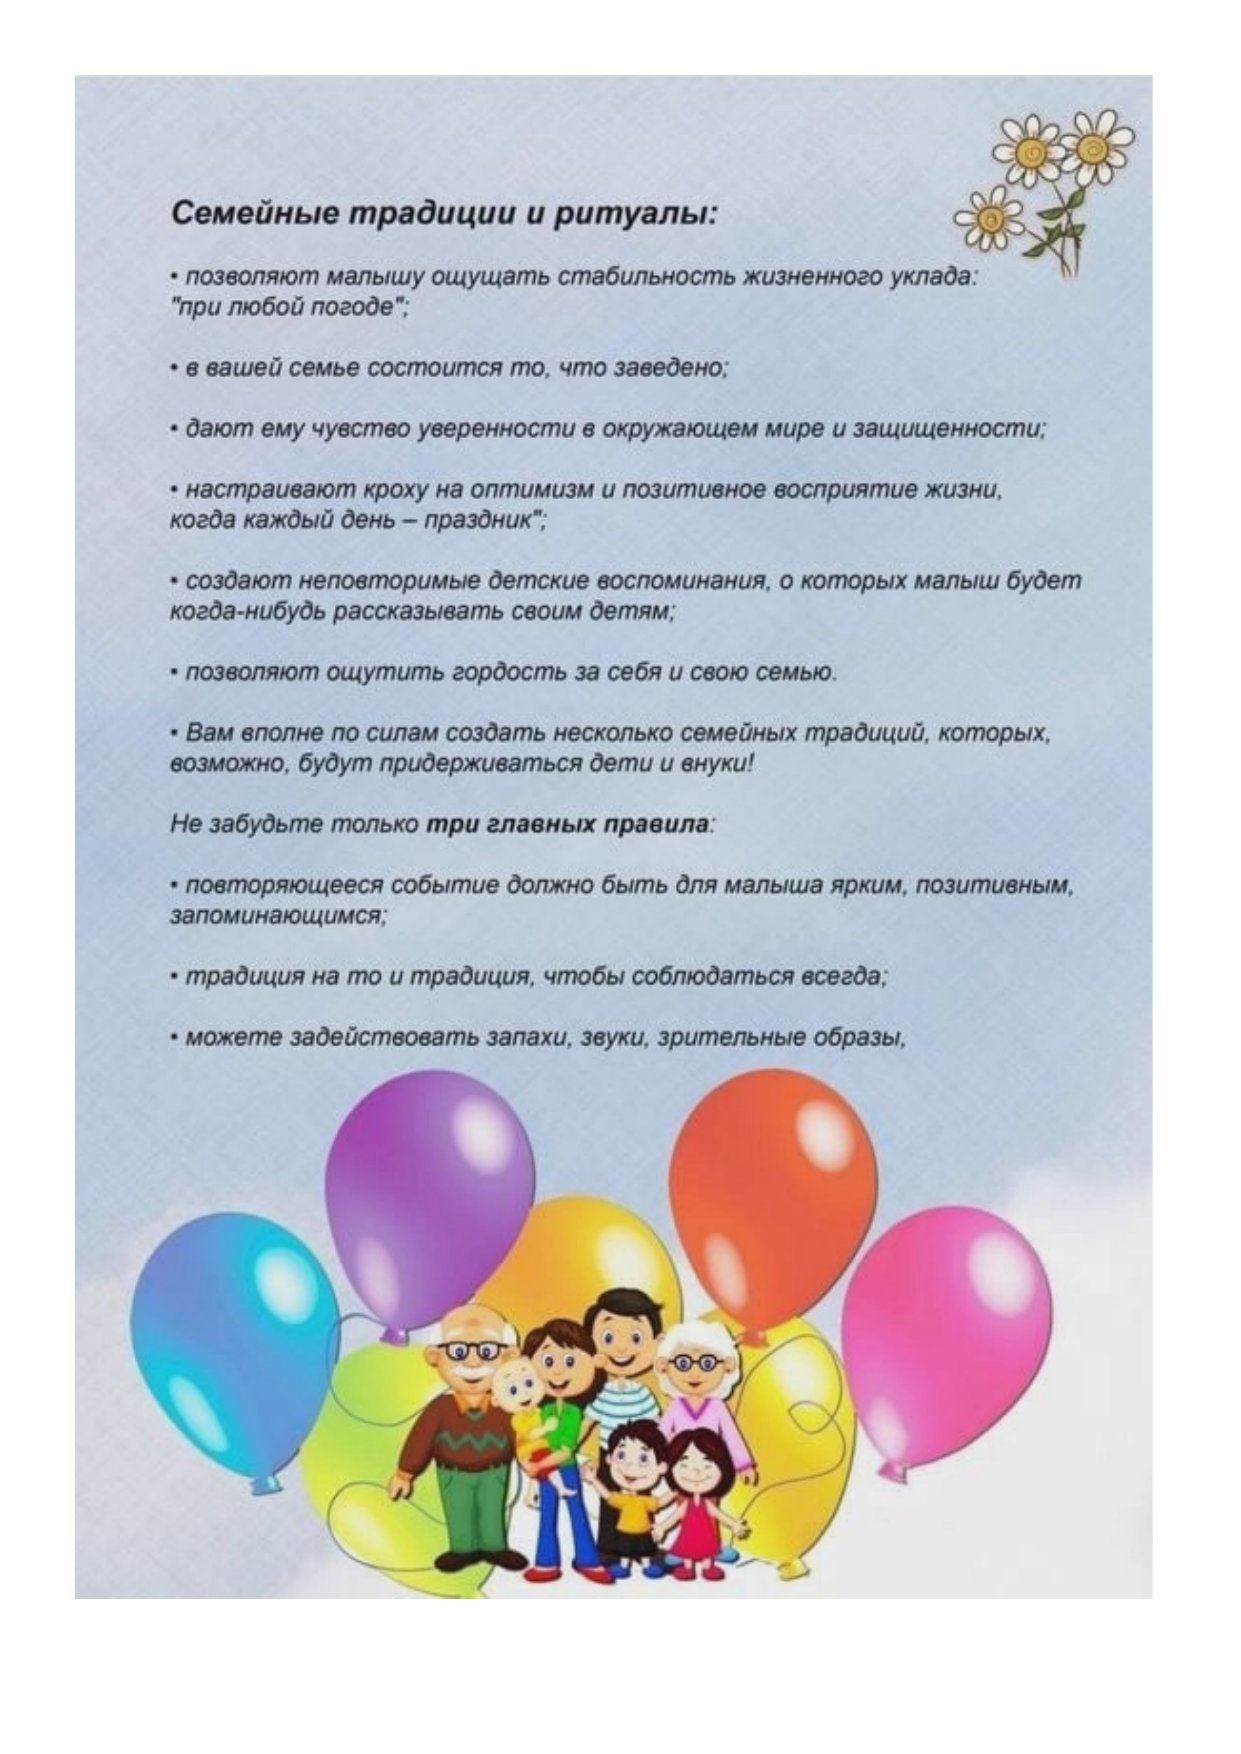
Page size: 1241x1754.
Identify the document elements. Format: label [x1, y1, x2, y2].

picture [75, 75, 1153, 1599]
